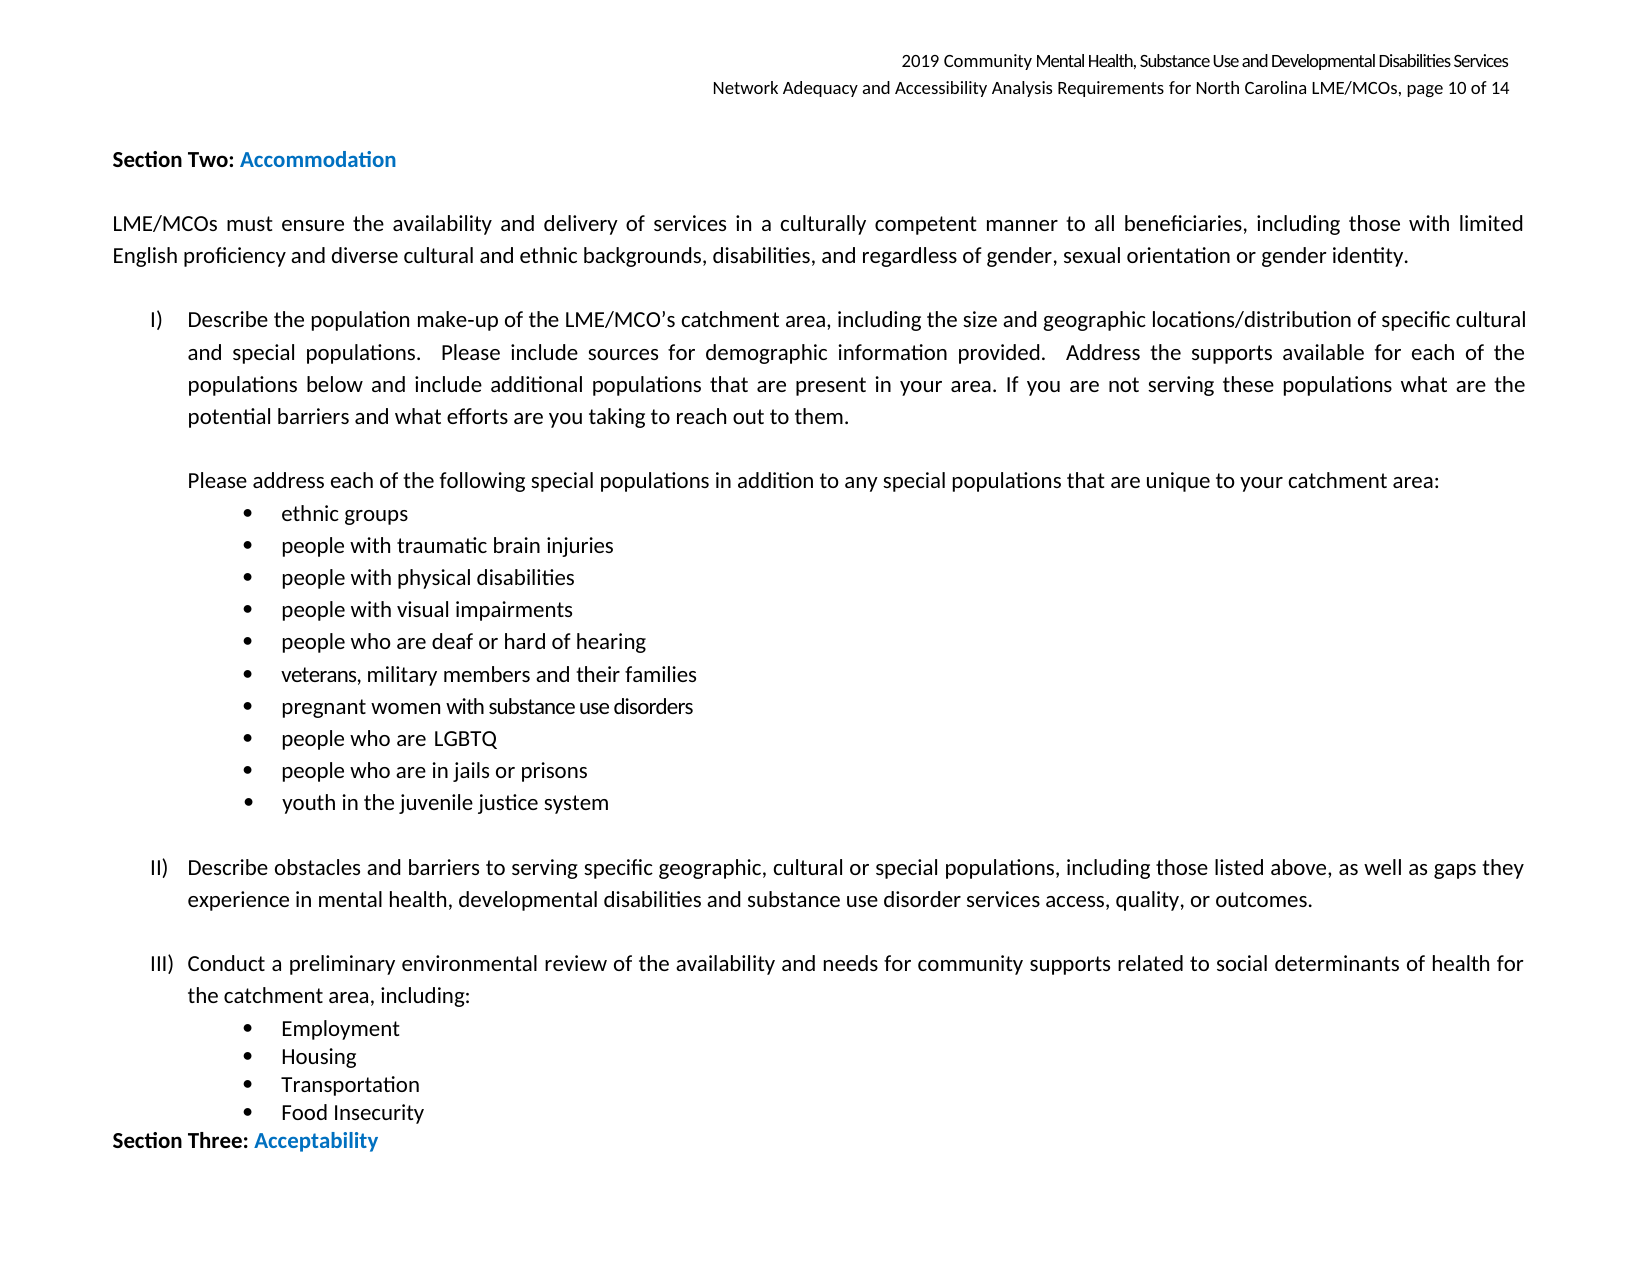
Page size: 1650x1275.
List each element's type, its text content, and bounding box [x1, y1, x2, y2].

list veterans, military members and their families [244, 660, 1504, 688]
text Section Three: Acceptability [112, 1126, 1528, 1154]
list Describe the population make‐up of the LME/MCO’s catchment area, including the size and geographic locations/distribution of specific cultural and special populations. Please include sources for demographic information provided. Address the supports available for each of the populations below and include additional populations that are present in your area. If you are not serving these populations what are the potential barriers and what efforts are you taking to reach out to them. [150, 306, 1528, 430]
list Food Insecurity [244, 1098, 1528, 1126]
list people with visual impairments [244, 595, 1504, 623]
list Describe obstacles and barriers to serving specific geographic, cultural or special populations, including those listed above, as well as gaps they experience in mental health, developmental disabilities and substance use disorder services access, quality, or outcomes. [150, 853, 1528, 913]
list youth in the juvenile justice system [244, 788, 1504, 816]
text Please address each of the following special populations in addition to any special populations that are unique to your catchment area: [187, 467, 1504, 494]
list pregnant women with substance use disorders [244, 692, 1504, 720]
list Housing [244, 1042, 1528, 1070]
list people who are in jails or prisons [244, 756, 1504, 784]
list ethnic groups [244, 499, 1504, 527]
list people who are LGBTQ [244, 724, 1504, 752]
list people with traumatic brain injuries [244, 531, 1504, 559]
list Transportation [244, 1070, 1528, 1098]
text Section Two: Accommodation [112, 145, 1528, 173]
list people with physical disabilities [244, 563, 1504, 591]
list Conduct a preliminary environmental review of the availability and needs for community supports related to social determinants of health for the catchment area, including: [150, 949, 1528, 1009]
list Employment [244, 1014, 1528, 1042]
text LME/MCOs must ensure the availability and delivery of services in a culturally competent manner to all beneficiaries, including those with limited English proficiency and diverse cultural and ethnic backgrounds, disabilities, and regardless of gender, sexual orientation or gender identity. [112, 209, 1528, 269]
list people who are deaf or hard of hearing [244, 627, 1504, 656]
